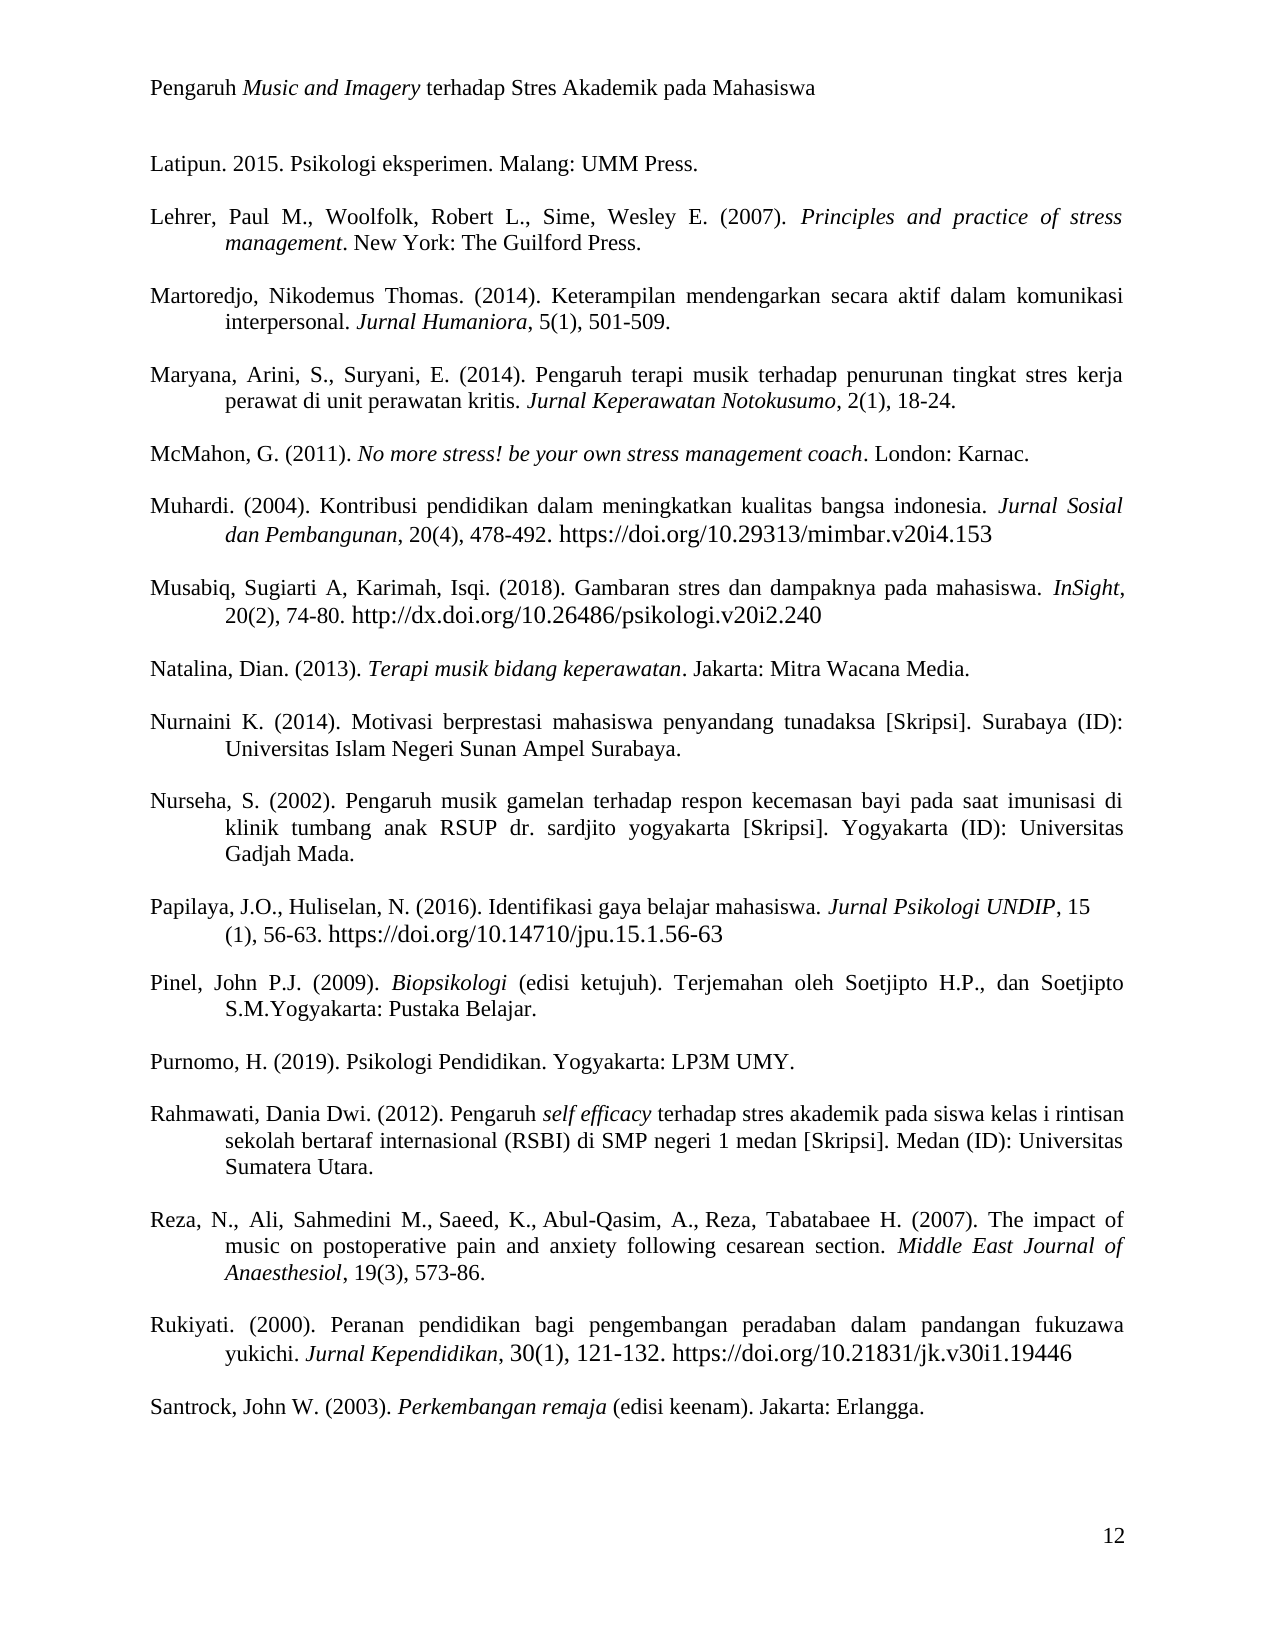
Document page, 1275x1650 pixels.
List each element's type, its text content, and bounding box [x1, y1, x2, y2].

text Lehrer, Paul M., Woolfolk, Robert L., Sime, Wesley E. (2007). Principles and practice of stress management. New York: The Guilford Press. [150, 203, 1125, 255]
text McMahon, G. (2011). No more stress! be your own stress management coach. London: Karnac. [150, 440, 1125, 466]
text Rahmawati, Dania Dwi. (2012). Pengaruh self efficacy terhadap stres akademik pada siswa kelas i rintisan sekolah bertaraf internasional (RSBI) di SMP negeri 1 medan [Skripsi]. Medan (ID): Universitas Sumatera Utara. [150, 1100, 1125, 1179]
text Papilaya, J.O., Huliselan, N. (2016). Identifikasi gaya belajar mahasiswa. Jurnal Psikologi UNDIP, 15 (1), 56-63. https://doi.org/10.14710/jpu.15.1.56-63 [150, 893, 1125, 948]
text Purnomo, H. (2019). Psikologi Pendidikan. Yogyakarta: LP3M UMY. [150, 1048, 1125, 1074]
text Muhardi. (2004). Kontribusi pendidikan dalam meningkatkan kualitas bangsa indonesia. Jurnal Sosial dan Pembangunan, 20(4), 478-492. https://doi.org/10.29313/mimbar.v20i4.153 [150, 493, 1125, 548]
text Musabiq, Sugiarti A, Karimah, Isqi. (2018). Gambaran stres dan dampaknya pada mahasiswa. InSight, 20(2), 74-80. http://dx.doi.org/10.26486/psikologi.v20i2.240 [150, 574, 1125, 629]
text Santrock, John W. (2003). Perkembangan remaja (edisi keenam). Jakarta: Erlangga. [150, 1393, 1125, 1419]
text Martoredjo, Nikodemus Thomas. (2014). Keterampilan mendengarkan secara aktif dalam komunikasi interpersonal. Jurnal Humaniora, 5(1), 501-509. [150, 282, 1125, 334]
text Nurseha, S. (2002). Pengaruh musik gamelan terhadap respon kecemasan bayi pada saat imunisasi di klinik tumbang anak RSUP dr. sardjito yogyakarta [Skripsi]. Yogyakarta (ID): Universitas Gadjah Mada. [150, 787, 1125, 866]
text Nurnaini K. (2014). Motivasi berprestasi mahasiswa penyandang tunadaksa [Skripsi]. Surabaya (ID): Universitas Islam Negeri Sunan Ampel Surabaya. [150, 708, 1125, 761]
text Pinel, John P.J. (2009). Biopsikologi (edisi ketujuh). Terjemahan oleh Soetjipto H.P., dan Soetjipto S.M.Yogyakarta: Pustaka Belajar. [150, 969, 1125, 1021]
text Reza, N., Ali, Sahmedini M., Saeed, K., Abul-Qasim, A., Reza, Tabatabaee H. (2007). The impact of music on postoperative pain and anxiety following cesarean section. Middle East Journal of Anaesthesiol, 19(3), 573-86. [150, 1206, 1125, 1285]
text Maryana, Arini, S., Suryani, E. (2014). Pengaruh terapi musik terhadap penurunan tingkat stres kerja perawat di unit perawatan kritis. Jurnal Keperawatan Notokusumo, 2(1), 18-24. [150, 361, 1125, 413]
text Rukiyati. (2000). Peranan pendidikan bagi pengembangan peradaban dalam pandangan fukuzawa yukichi. Jurnal Kependidikan, 30(1), 121-132. https://doi.org/10.21831/jk.v30i1.19446 [150, 1311, 1125, 1366]
text Natalina, Dian. (2013). Terapi musik bidang keperawatan. Jakarta: Mitra Wacana Media. [150, 656, 1125, 682]
text Latipun. 2015. Psikologi eksperimen. Malang: UMM Press. [150, 150, 1125, 176]
